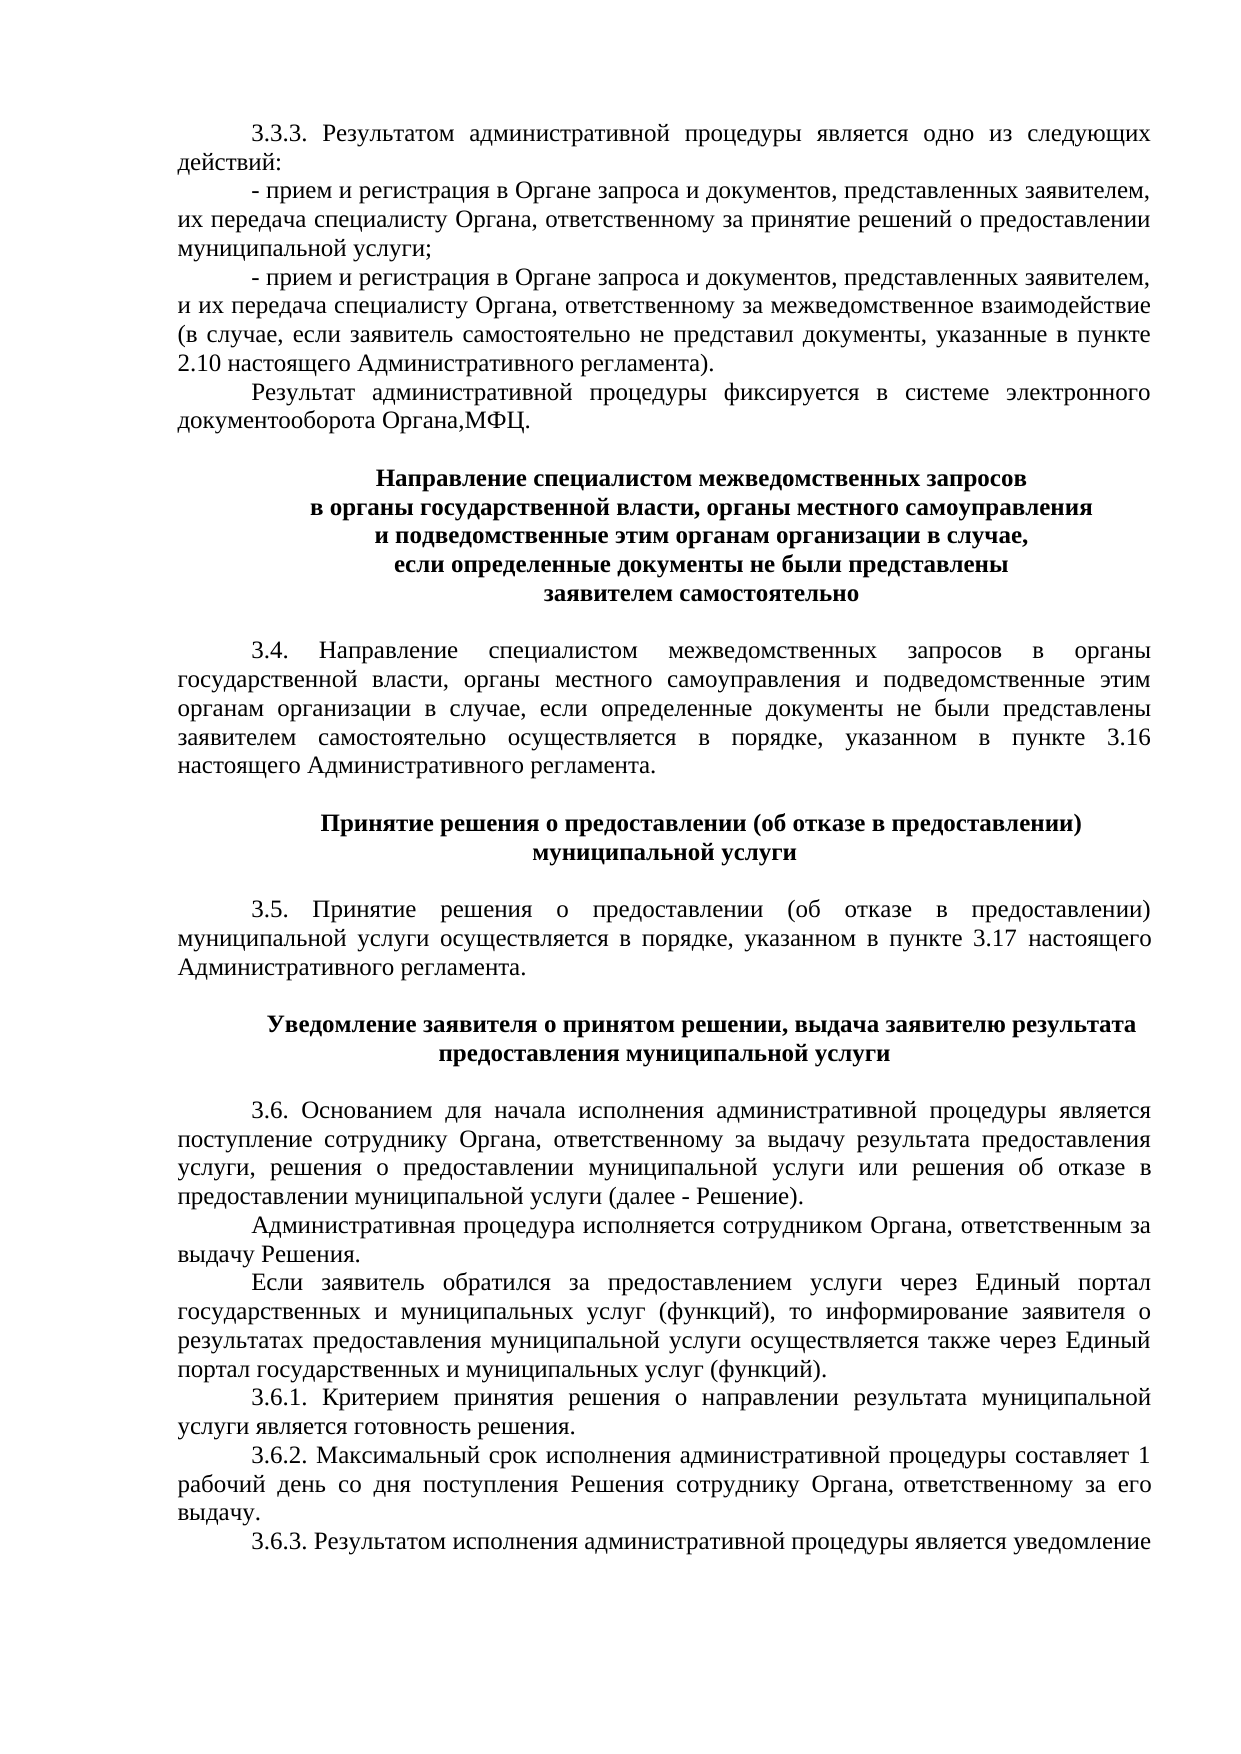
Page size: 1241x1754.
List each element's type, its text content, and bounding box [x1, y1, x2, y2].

text - прием и регистрация в Органе запроса и документов, представленных заявителем, их передача специалисту Органа, ответственному за принятие решений о предоставлении муниципальной услуги; [177, 176, 1152, 262]
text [177, 1526, 1152, 1555]
text 3.4. Направление специалистом межведомственных запросов в органы государственной власти, органы местного самоуправления и подведомственные этим органам организации в случае, если определенные документы не были представлены заявителем самостоятельно осуществляется в порядке, указанном в пункте 3.16 настоящего Административного регламента. [177, 636, 1152, 779]
text если определенные документы не были представлены [177, 549, 1152, 578]
text Направление специалистом межведомственных запросов [177, 463, 1152, 492]
text 3.5. Принятие решения о предоставлении (об отказе в предоставлении) муниципальной услуги осуществляется в порядке, указанном в пункте 3.17 настоящего Административного регламента. [177, 894, 1152, 981]
text - прием и регистрация в Органе запроса и документов, представленных заявителем, и их передача специалисту Органа, ответственному за межведомственное взаимодействие (в случае, если заявитель самостоятельно не представил документы, указанные в пункте 2.10 настоящего Административного регламента). [177, 262, 1152, 377]
text Уведомление заявителя о принятом решении, выдача заявителю результата предоставления муниципальной услуги [177, 1009, 1152, 1067]
text Если заявитель обратился за предоставлением услуги через Единый портал государственных и муниципальных услуг (функций), то информирование заявителя о результатах предоставления муниципальной услуги осуществляется также через Единый портал государственных и муниципальных услуг (функций). [177, 1267, 1152, 1382]
text Результат административной процедуры фиксируется в системе электронного документооборота Органа,МФЦ. [177, 377, 1152, 434]
text 3.6.1. Критерием принятия решения о направлении результата муниципальной услуги является готовность решения. [177, 1382, 1152, 1440]
text 3.3.3. Результатом административной процедуры является одно из следующих действий: [177, 118, 1152, 176]
text 3.6.2. Максимальный срок исполнения административной процедуры составляет 1 рабочий день со дня поступления Решения сотруднику Органа, ответственному за его выдачу. [177, 1440, 1152, 1526]
text Административная процедура исполняется сотрудником Органа, ответственным за выдачу Решения. [177, 1210, 1152, 1267]
text заявителем самостоятельно [177, 578, 1152, 607]
text Принятие решения о предоставлении (об отказе в предоставлении) муниципальной услуги [177, 808, 1152, 866]
text в органы государственной власти, органы местного самоуправления [177, 492, 1152, 521]
text 3.6. Основанием для начала исполнения административной процедуры является поступление сотруднику Органа, ответственному за выдачу результата предоставления услуги, решения о предоставлении муниципальной услуги или решения об отказе в предоставлении муниципальной услуги (далее - Решение). [177, 1095, 1152, 1210]
text и подведомственные этим органам организации в случае, [177, 521, 1152, 549]
